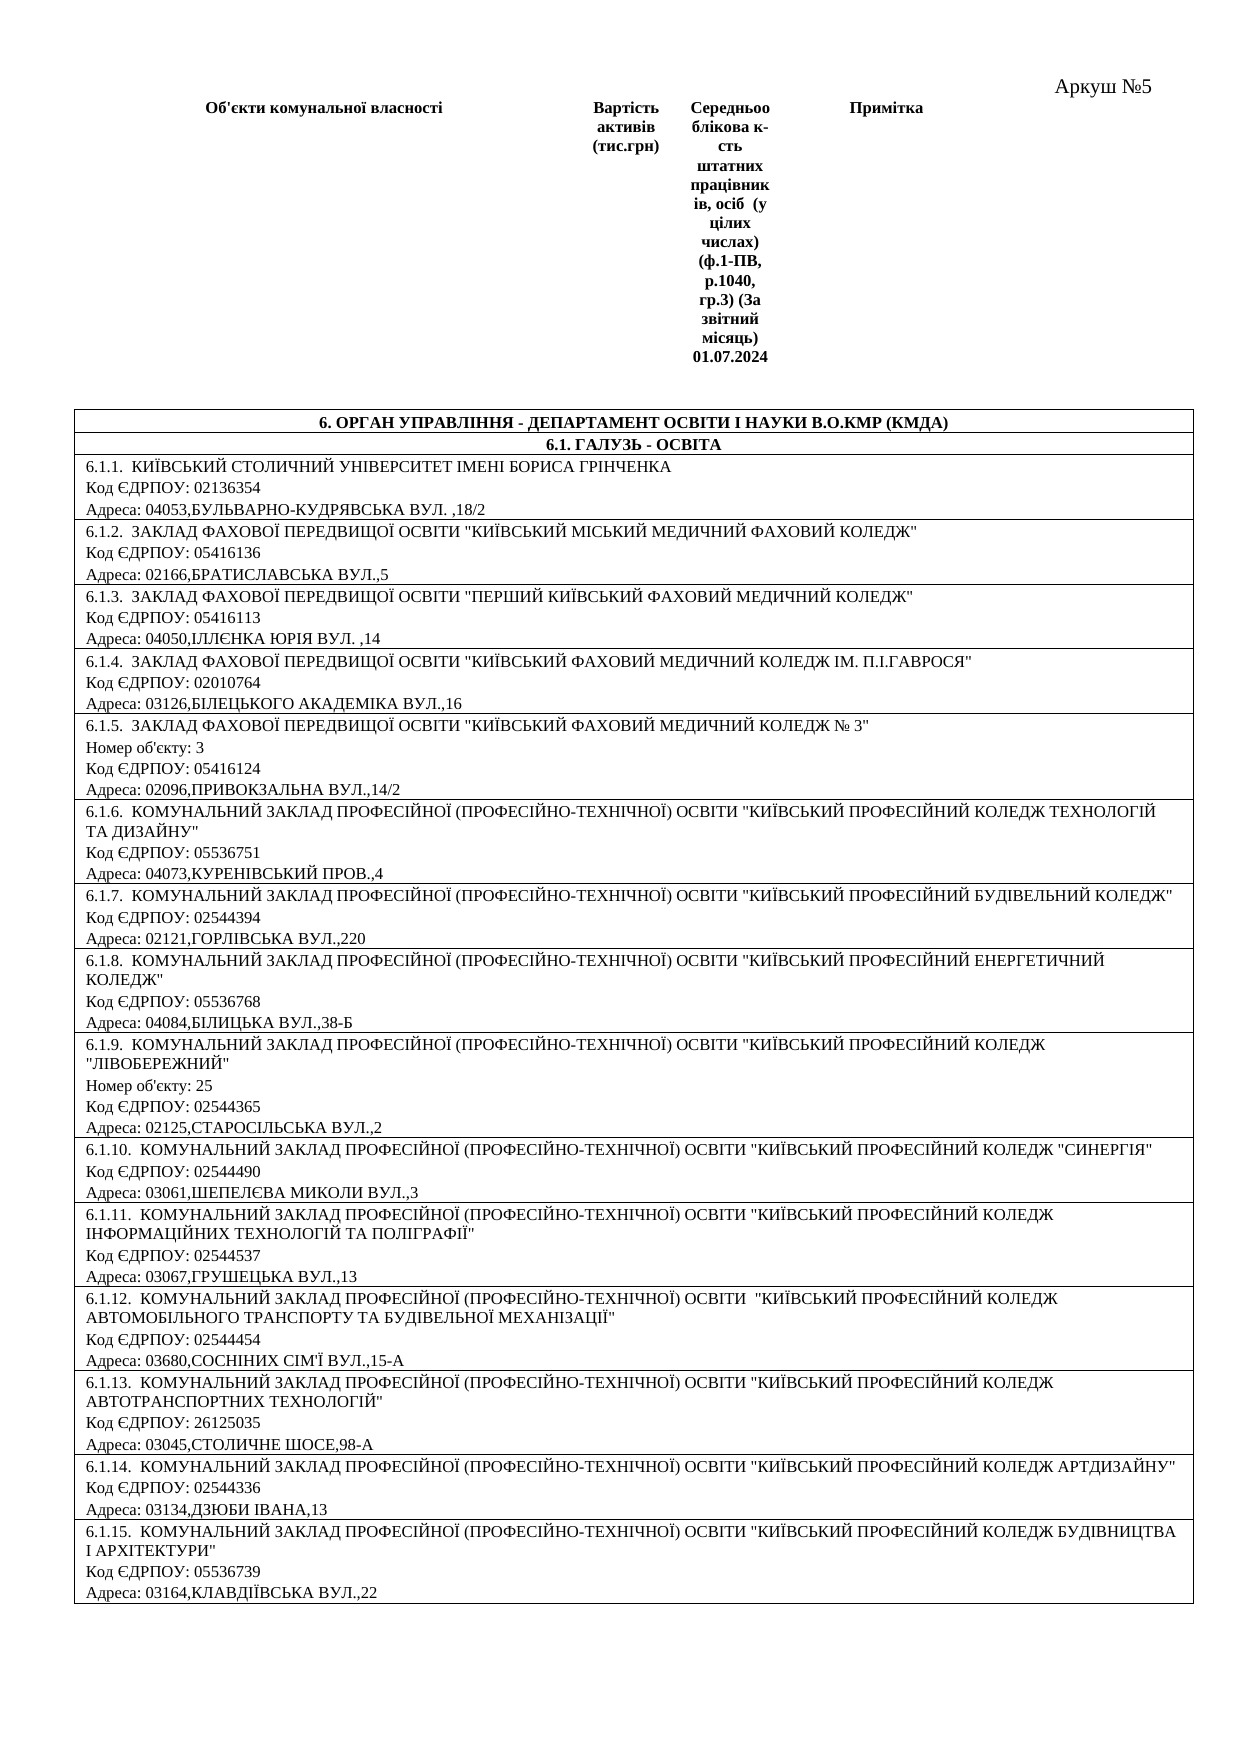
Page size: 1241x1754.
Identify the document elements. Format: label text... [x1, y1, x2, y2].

table_cell 6.1.10. КОМУНАЛЬНИЙ ЗАКЛАД ПРОФЕСІЙНОЇ (ПРОФЕСІЙНО-ТЕХНІЧНОЇ) ОСВІТИ "КИЇВСЬКИЙ ПРОФЕСІЙНИЙ КОЛЕДЖ "СИНЕРГІЯ" Код ЄДРПОУ: 02544490 Адреса: 03061,ШЕПЕЛЄВА МИКОЛИ ВУЛ.,3 [75, 1138, 1193, 1202]
table_cell 6.1.7. КОМУНАЛЬНИЙ ЗАКЛАД ПРОФЕСІЙНОЇ (ПРОФЕСІЙНО-ТЕХНІЧНОЇ) ОСВІТИ "КИЇВСЬКИЙ ПРОФЕСІЙНИЙ БУДІВЕЛЬНИЙ КОЛЕДЖ" Код ЄДРПОУ: 02544394 Адреса: 02121,ГОРЛІВСЬКА ВУЛ.,220 [75, 884, 1193, 948]
table_cell 6.1.5. ЗАКЛАД ФАХОВОЇ ПЕРЕДВИЩОЇ ОСВІТИ "КИЇВСЬКИЙ ФАХОВИЙ МЕДИЧНИЙ КОЛЕДЖ № 3" Номер об'єкту: 3 Код ЄДРПОУ: 05416124 Адреса: 02096,ПРИВОКЗАЛЬНА ВУЛ.,14/2 [75, 714, 1193, 799]
table_cell 6.1.12. КОМУНАЛЬНИЙ ЗАКЛАД ПРОФЕСІЙНОЇ (ПРОФЕСІЙНО-ТЕХНІЧНОЇ) ОСВІТИ "КИЇВСЬКИЙ ПРОФЕСІЙНИЙ КОЛЕДЖ АВТОМОБІЛЬНОГО ТРАНСПОРТУ ТА БУДІВЕЛЬНОЇ МЕХАНІЗАЦІЇ" Код ЄДРПОУ: 02544454 Адреса: 03680,СОСНІНИХ СІМ'Ї ВУЛ.,15-А [75, 1287, 1193, 1370]
table_cell 6. ОРГАН УПРАВЛІННЯ - ДЕПАРТАМЕНТ ОСВІТИ І НАУКИ В.О.КМР (КМДА) [75, 410, 1193, 432]
table_cell 6.1.3. ЗАКЛАД ФАХОВОЇ ПЕРЕДВИЩОЇ ОСВІТИ "ПЕРШИЙ КИЇВСЬКИЙ ФАХОВИЙ МЕДИЧНИЙ КОЛЕДЖ" Код ЄДРПОУ: 05416113 Адреса: 04050,ІЛЛЄНКА ЮРІЯ ВУЛ. ,14 [75, 585, 1193, 648]
table_cell 6.1.15. КОМУНАЛЬНИЙ ЗАКЛАД ПРОФЕСІЙНОЇ (ПРОФЕСІЙНО-ТЕХНІЧНОЇ) ОСВІТИ "КИЇВСЬКИЙ ПРОФЕСІЙНИЙ КОЛЕДЖ БУДІВНИЦТВА І АРХІТЕКТУРИ" Код ЄДРПОУ: 05536739 Адреса: 03164,КЛАВДІЇВСЬКА ВУЛ.,22 [75, 1520, 1193, 1602]
table_cell 6.1.4. ЗАКЛАД ФАХОВОЇ ПЕРЕДВИЩОЇ ОСВІТИ "КИЇВСЬКИЙ ФАХОВИЙ МЕДИЧНИЙ КОЛЕДЖ ІМ. П.І.ГАВРОСЯ" Код ЄДРПОУ: 02010764 Адреса: 03126,БІЛЕЦЬКОГО АКАДЕМІКА ВУЛ.,16 [75, 649, 1193, 713]
table_cell 6.1.14. КОМУНАЛЬНИЙ ЗАКЛАД ПРОФЕСІЙНОЇ (ПРОФЕСІЙНО-ТЕХНІЧНОЇ) ОСВІТИ "КИЇВСЬКИЙ ПРОФЕСІЙНИЙ КОЛЕДЖ АРТДИЗАЙНУ" Код ЄДРПОУ: 02544336 Адреса: 03134,ДЗЮБИ ІВАНА,13 [75, 1455, 1193, 1518]
table_cell 6.1.13. КОМУНАЛЬНИЙ ЗАКЛАД ПРОФЕСІЙНОЇ (ПРОФЕСІЙНО-ТЕХНІЧНОЇ) ОСВІТИ "КИЇВСЬКИЙ ПРОФЕСІЙНИЙ КОЛЕДЖ АВТОТРАНСПОРТНИХ ТЕХНОЛОГІЙ" Код ЄДРПОУ: 26125035 Адреса: 03045,СТОЛИЧНЕ ШОСЕ,98-А [75, 1371, 1193, 1454]
table_cell 6.1.8. КОМУНАЛЬНИЙ ЗАКЛАД ПРОФЕСІЙНОЇ (ПРОФЕСІЙНО-ТЕХНІЧНОЇ) ОСВІТИ "КИЇВСЬКИЙ ПРОФЕСІЙНИЙ ЕНЕРГЕТИЧНИЙ КОЛЕДЖ" Код ЄДРПОУ: 05536768 Адреса: 04084,БІЛИЦЬКА ВУЛ.,38-Б [75, 949, 1193, 1032]
table_cell 6.1.1. КИЇВСЬКИЙ СТОЛИЧНИЙ УНІВЕРСИТЕТ ІМЕНІ БОРИСА ГРІНЧЕНКА Код ЄДРПОУ: 02136354 Адреса: 04053,БУЛЬВАРНО-КУДРЯВСЬКА ВУЛ. ,18/2 [75, 455, 1193, 519]
table_cell 6.1.9. КОМУНАЛЬНИЙ ЗАКЛАД ПРОФЕСІЙНОЇ (ПРОФЕСІЙНО-ТЕХНІЧНОЇ) ОСВІТИ "КИЇВСЬКИЙ ПРОФЕСІЙНИЙ КОЛЕДЖ "ЛІВОБЕРЕЖНИЙ" Номер об'єкту: 25 Код ЄДРПОУ: 02544365 Адреса: 02125,СТАРОСІЛЬСЬКА ВУЛ.,2 [75, 1033, 1193, 1137]
table_cell 6.1. ГАЛУЗЬ - ОСВІТА [75, 433, 1193, 454]
table_cell 6.1.11. КОМУНАЛЬНИЙ ЗАКЛАД ПРОФЕСІЙНОЇ (ПРОФЕСІЙНО-ТЕХНІЧНОЇ) ОСВІТИ "КИЇВСЬКИЙ ПРОФЕСІЙНИЙ КОЛЕДЖ ІНФОРМАЦІЙНИХ ТЕХНОЛОГІЙ ТА ПОЛІГРАФІЇ" Код ЄДРПОУ: 02544537 Адреса: 03067,ГРУШЕЦЬКА ВУЛ.,13 [75, 1203, 1193, 1286]
table_cell 6.1.6. КОМУНАЛЬНИЙ ЗАКЛАД ПРОФЕСІЙНОЇ (ПРОФЕСІЙНО-ТЕХНІЧНОЇ) ОСВІТИ "КИЇВСЬКИЙ ПРОФЕСІЙНИЙ КОЛЕДЖ ТЕХНОЛОГІЙ ТА ДИЗАЙНУ" Код ЄДРПОУ: 05536751 Адреса: 04073,КУРЕНІВСЬКИЙ ПРОВ.,4 [75, 800, 1193, 883]
table_cell 6.1.2. ЗАКЛАД ФАХОВОЇ ПЕРЕДВИЩОЇ ОСВІТИ "КИЇВСЬКИЙ МІСЬКИЙ МЕДИЧНИЙ ФАХОВИЙ КОЛЕДЖ" Код ЄДРПОУ: 05416136 Адреса: 02166,БРАТИСЛАВСЬКА ВУЛ.,5 [75, 520, 1193, 583]
